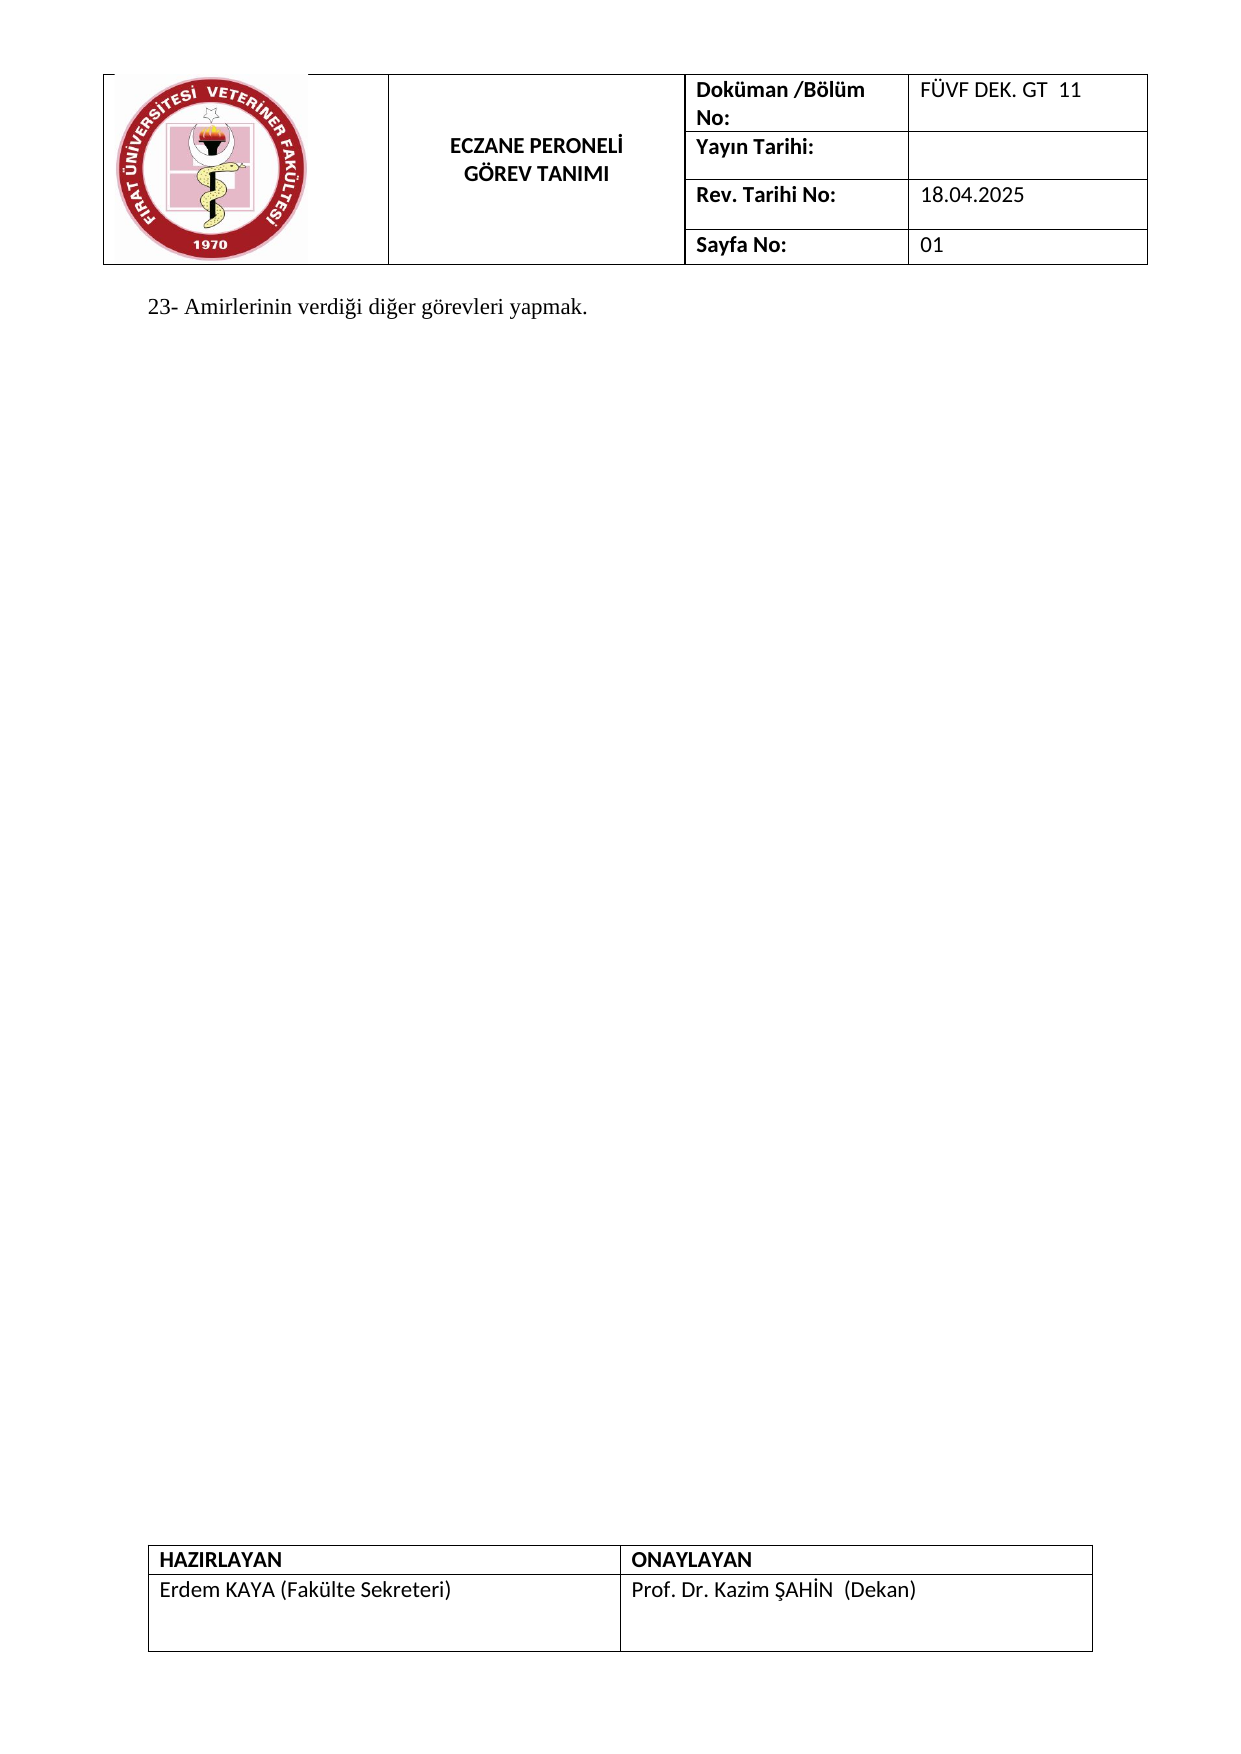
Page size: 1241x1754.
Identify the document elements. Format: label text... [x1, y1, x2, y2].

list 23- Amirlerinin verdiği diğer görevleri yapmak. [148, 293, 1093, 319]
picture [114, 74, 309, 264]
